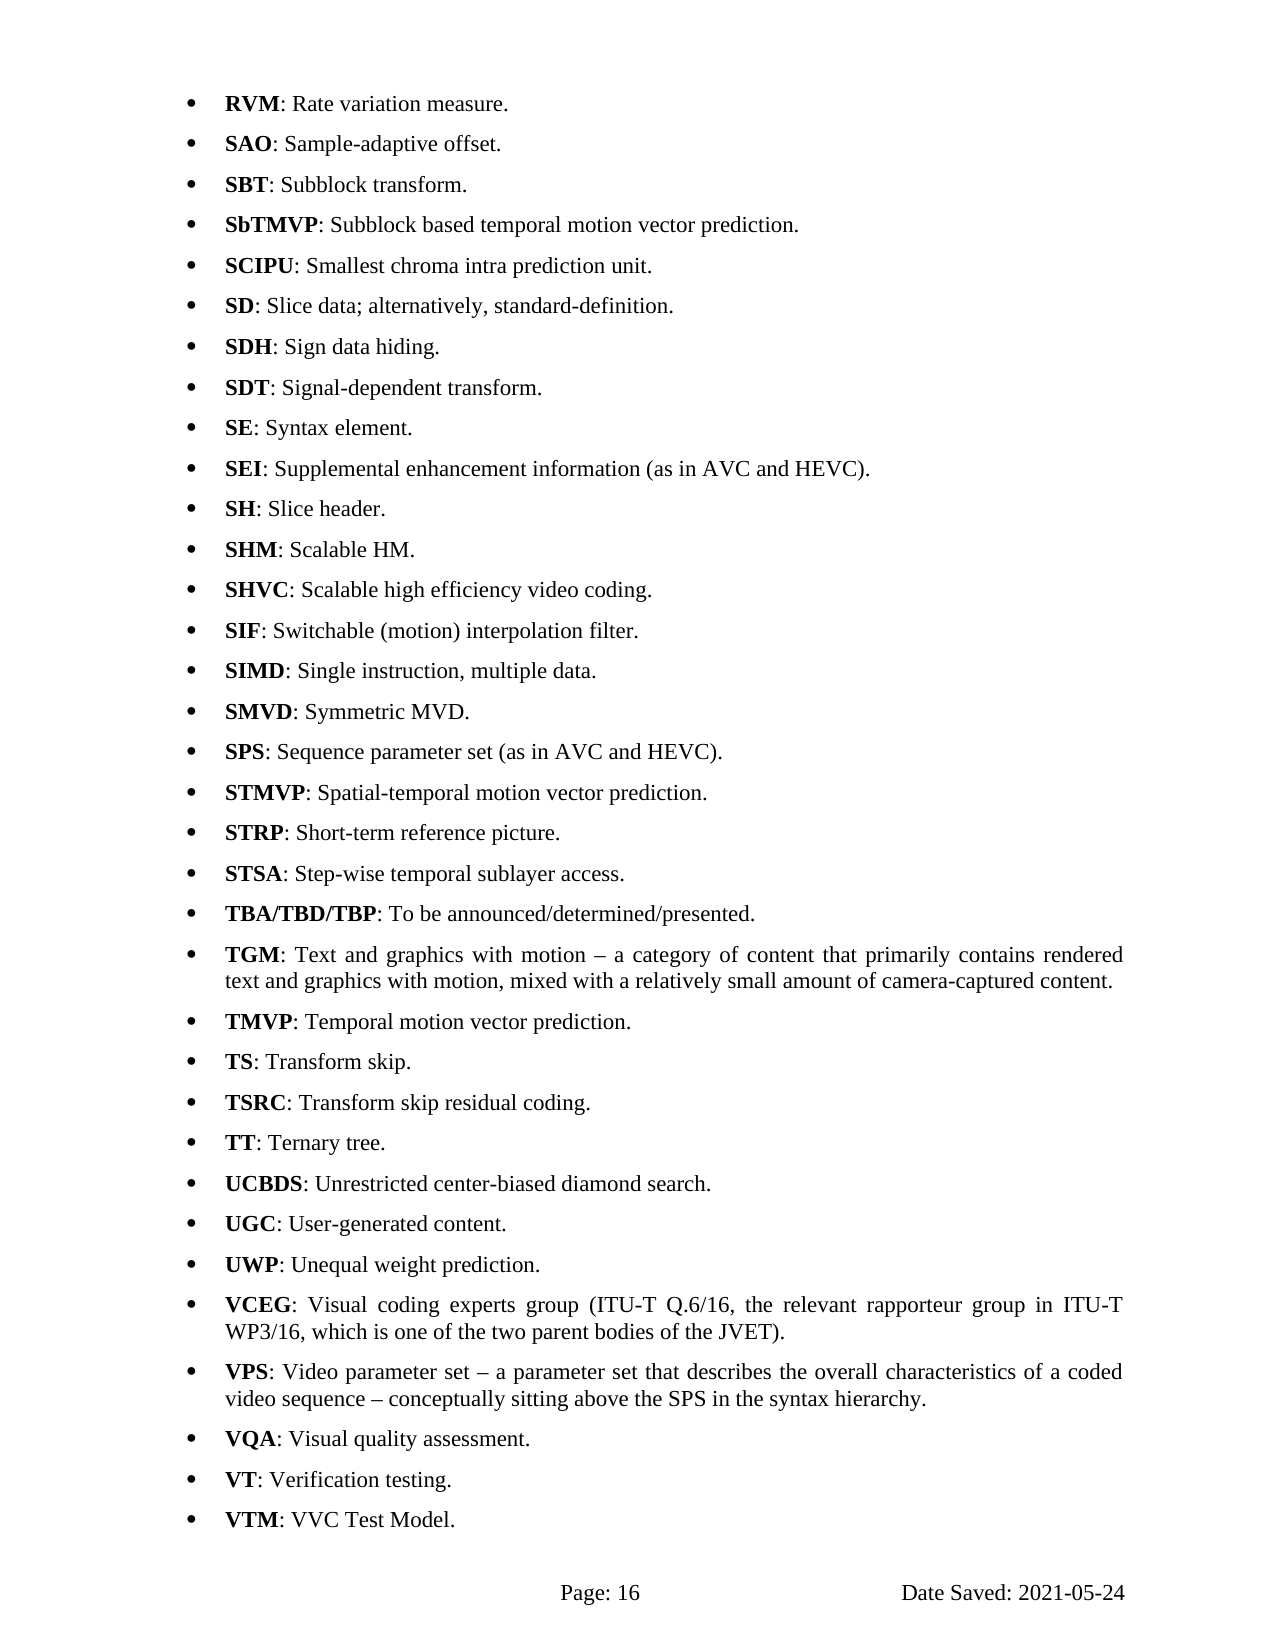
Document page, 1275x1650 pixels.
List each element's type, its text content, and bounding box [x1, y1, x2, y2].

list SAO: Sample-adaptive offset. [187, 131, 1125, 157]
list UWP: Unequal weight prediction. [187, 1251, 1125, 1277]
list SIF: Switchable (motion) interpolation filter. [187, 617, 1125, 643]
list UGC: User-generated content. [187, 1210, 1125, 1237]
list VPS: Video parameter set – a parameter set that describes the overall characteristics of a coded video sequence – conceptually sitting above the SPS in the syntax hierarchy. [187, 1358, 1125, 1411]
list VCEG: Visual coding experts group (ITU-T Q.6/16, the relevant rapporteur group in ITU-T WP3/16, which is one of the two parent bodies of the JVET). [187, 1291, 1125, 1344]
list VT: Verification testing. [187, 1466, 1125, 1492]
list SDT: Signal-dependent transform. [187, 374, 1125, 400]
list TMVP: Temporal motion vector prediction. [187, 1008, 1125, 1034]
list SbTMVP: Subblock based temporal motion vector prediction. [187, 212, 1125, 238]
list SIMD: Single instruction, multiple data. [187, 657, 1125, 684]
list RVM: Rate variation measure. [187, 90, 1125, 116]
list SCIPU: Smallest chroma intra prediction unit. [187, 252, 1125, 278]
list STMVP: Spatial-temporal motion vector prediction. [187, 779, 1125, 805]
list TS: Transform skip. [187, 1048, 1125, 1075]
list SBT: Subblock transform. [187, 171, 1125, 197]
list TBA/TBD/TBP: To be announced/determined/presented. [187, 900, 1125, 927]
list SEI: Supplemental enhancement information (as in AVC and HEVC). [187, 455, 1125, 481]
list TSRC: Transform skip residual coding. [187, 1089, 1125, 1115]
list SHM: Scalable HM. [187, 536, 1125, 562]
list VTM: VVC Test Model. [187, 1506, 1125, 1533]
list SH: Slice header. [187, 495, 1125, 522]
list SDH: Sign data hiding. [187, 333, 1125, 359]
list SPS: Sequence parameter set (as in AVC and HEVC). [187, 738, 1125, 765]
list TGM: Text and graphics with motion – a category of content that primarily contains rendered text and graphics with motion, mixed with a relatively small amount of camera-captured content. [187, 941, 1125, 994]
list SHVC: Scalable high efficiency video coding. [187, 576, 1125, 603]
list SE: Syntax element. [187, 414, 1125, 441]
list TT: Ternary tree. [187, 1129, 1125, 1156]
list VQA: Visual quality assessment. [187, 1425, 1125, 1452]
list UCBDS: Unrestricted center-biased diamond search. [187, 1170, 1125, 1196]
list SMVD: Symmetric MVD. [187, 698, 1125, 724]
list SD: Slice data; alternatively, standard-definition. [187, 293, 1125, 319]
list STSA: Step-wise temporal sublayer access. [187, 860, 1125, 886]
list STRP: Short-term reference picture. [187, 819, 1125, 846]
